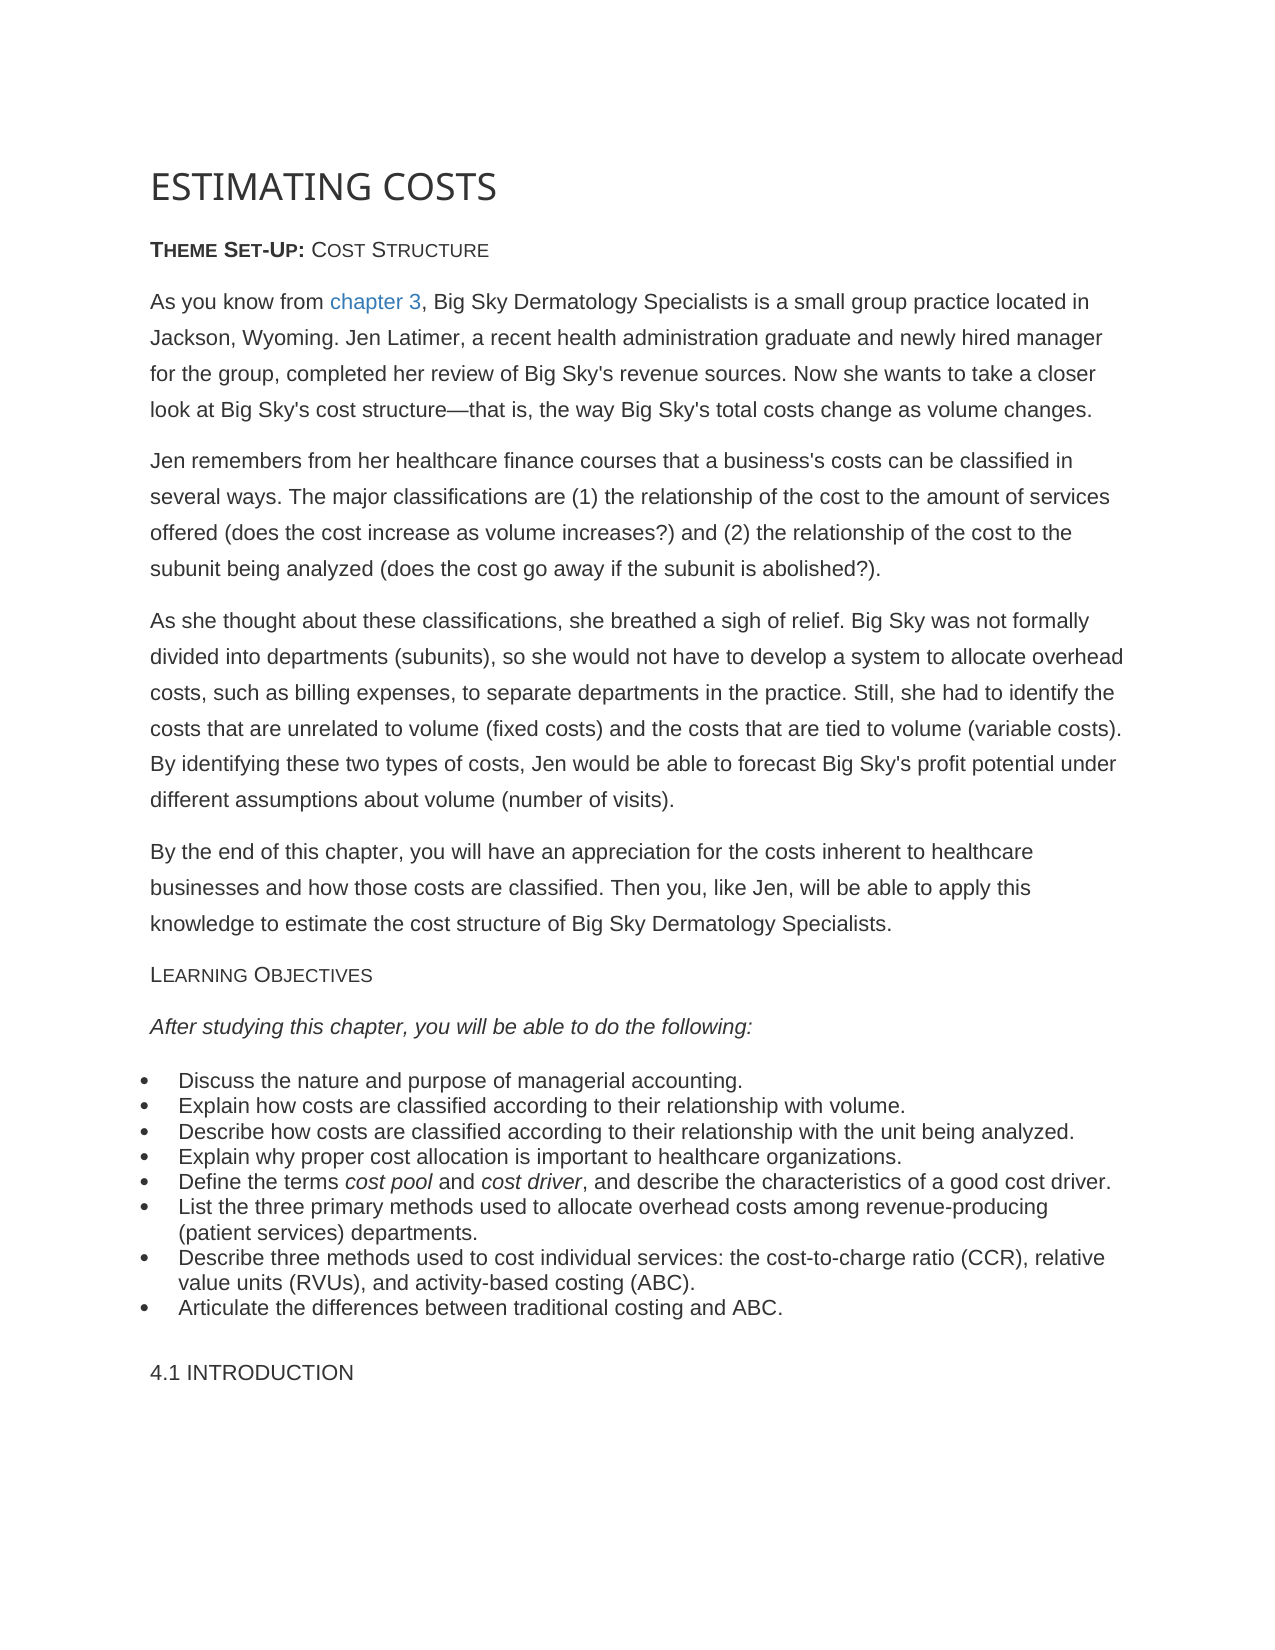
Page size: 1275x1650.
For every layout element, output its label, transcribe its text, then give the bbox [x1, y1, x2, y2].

text 4.1 INTRODUCTION [150, 1349, 1125, 1385]
list List the three primary methods used to allocate overhead costs among revenue-producing (patient services) departments. [141, 1194, 1125, 1245]
list Explain why proper cost allocation is important to healthcare organizations. [141, 1144, 1125, 1169]
text As she thought about these classifications, she breathed a sigh of relief. Big Sky was not formally divided into departments (subunits), so she would not have to develop a system to allocate overhead costs, such as billing expenses, to separate departments in the practice. Still, she had to identify the costs that are unrelated to volume (fixed costs) and the costs that are tied to volume (variable costs). By identifying these two types of costs, Jen would be able to forecast Big Sky's profit potential under different assumptions about volume (number of visits). [150, 597, 1125, 812]
list Define the terms cost pool and cost driver, and describe the characteristics of a good cost driver. [141, 1169, 1125, 1194]
list Discuss the nature and purpose of managerial accounting. [141, 1068, 1125, 1093]
list Describe how costs are classified according to their relationship with the unit being analyzed. [141, 1119, 1125, 1144]
text As you know from chapter 3, Big Sky Dermatology Specialists is a small group practice located in Jackson, Wyoming. Jen Latimer, a recent health administration graduate and newly hired manager for the group, completed her review of Big Sky's revenue sources. Now she wants to take a closer look at Big Sky's cost structure—that is, the way Big Sky's total costs change as volume changes. [150, 278, 1125, 422]
list Articulate the differences between traditional costing and ABC. [141, 1295, 1125, 1320]
text THEME SET-UP: COST STRUCTURE [150, 227, 1125, 262]
list Explain how costs are classified according to their relationship with volume. [141, 1093, 1125, 1119]
list Describe three methods used to cost individual services: the cost-to-charge ratio (CCR), relative value units (RVUs), and activity-based costing (ABC). [141, 1245, 1125, 1295]
text ESTIMATING COSTS [150, 150, 1125, 211]
text Jen remembers from her healthcare finance courses that a business's costs can be classified in several ways. The major classifications are (1) the relationship of the cost to the amount of services offered (does the cost increase as volume increases?) and (2) the relationship of the cost to the subunit being analyzed (does the cost go away if the subunit is abolished?). [150, 437, 1125, 581]
text By the end of this chapter, you will have an appreciation for the costs inherent to healthcare businesses and how those costs are classified. Then you, like Jen, will be able to apply this knowledge to estimate the cost structure of Big Sky Dermatology Specialists. [150, 828, 1125, 936]
text After studying this chapter, you will be able to do the following: [150, 1003, 1125, 1039]
text LEARNING OBJECTIVES [150, 952, 1125, 987]
